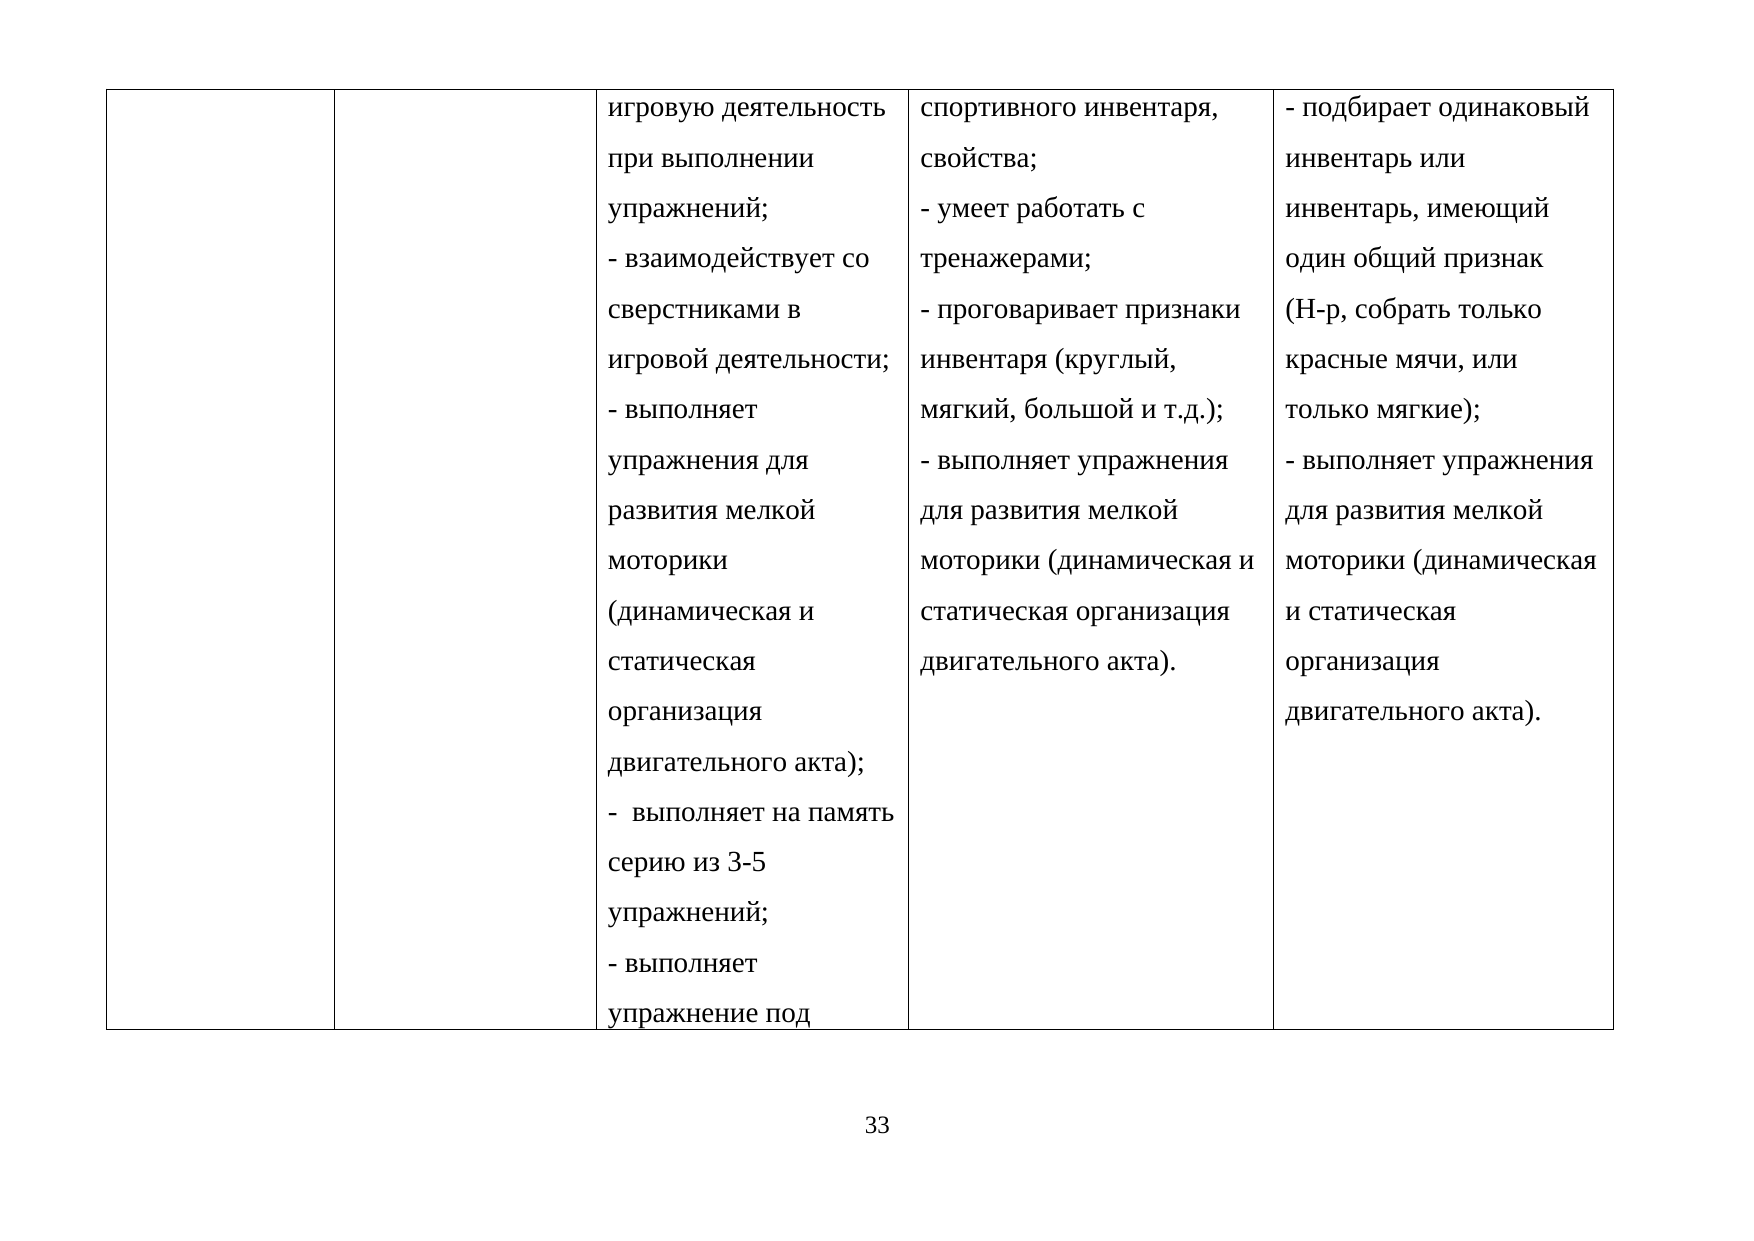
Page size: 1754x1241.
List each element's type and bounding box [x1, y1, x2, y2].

table_cell [909, 90, 1273, 1029]
table_cell [107, 90, 334, 1029]
table_cell [597, 90, 908, 1029]
table_cell [335, 90, 596, 1029]
table_cell [1274, 90, 1613, 1029]
